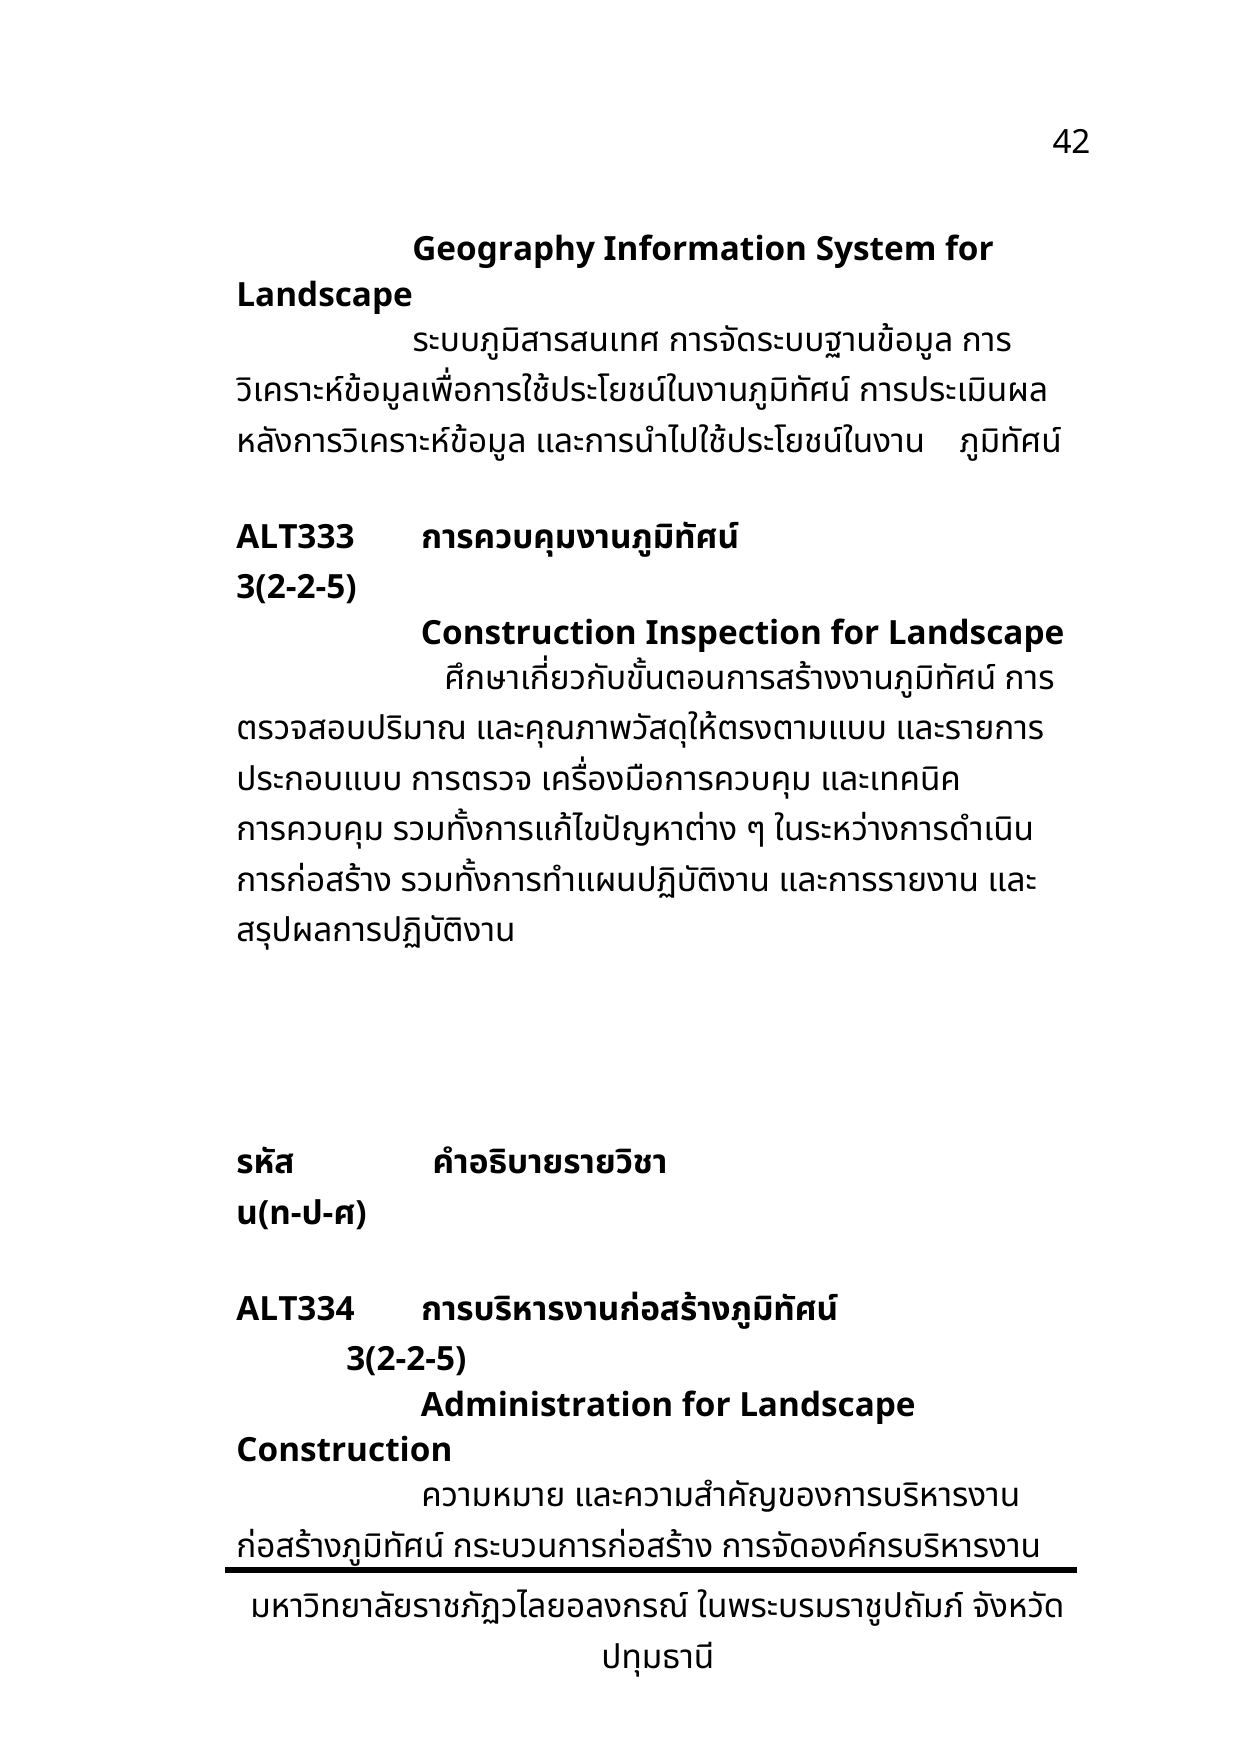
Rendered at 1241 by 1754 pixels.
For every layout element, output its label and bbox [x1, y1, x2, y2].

table_cell [225, 225, 1090, 1572]
